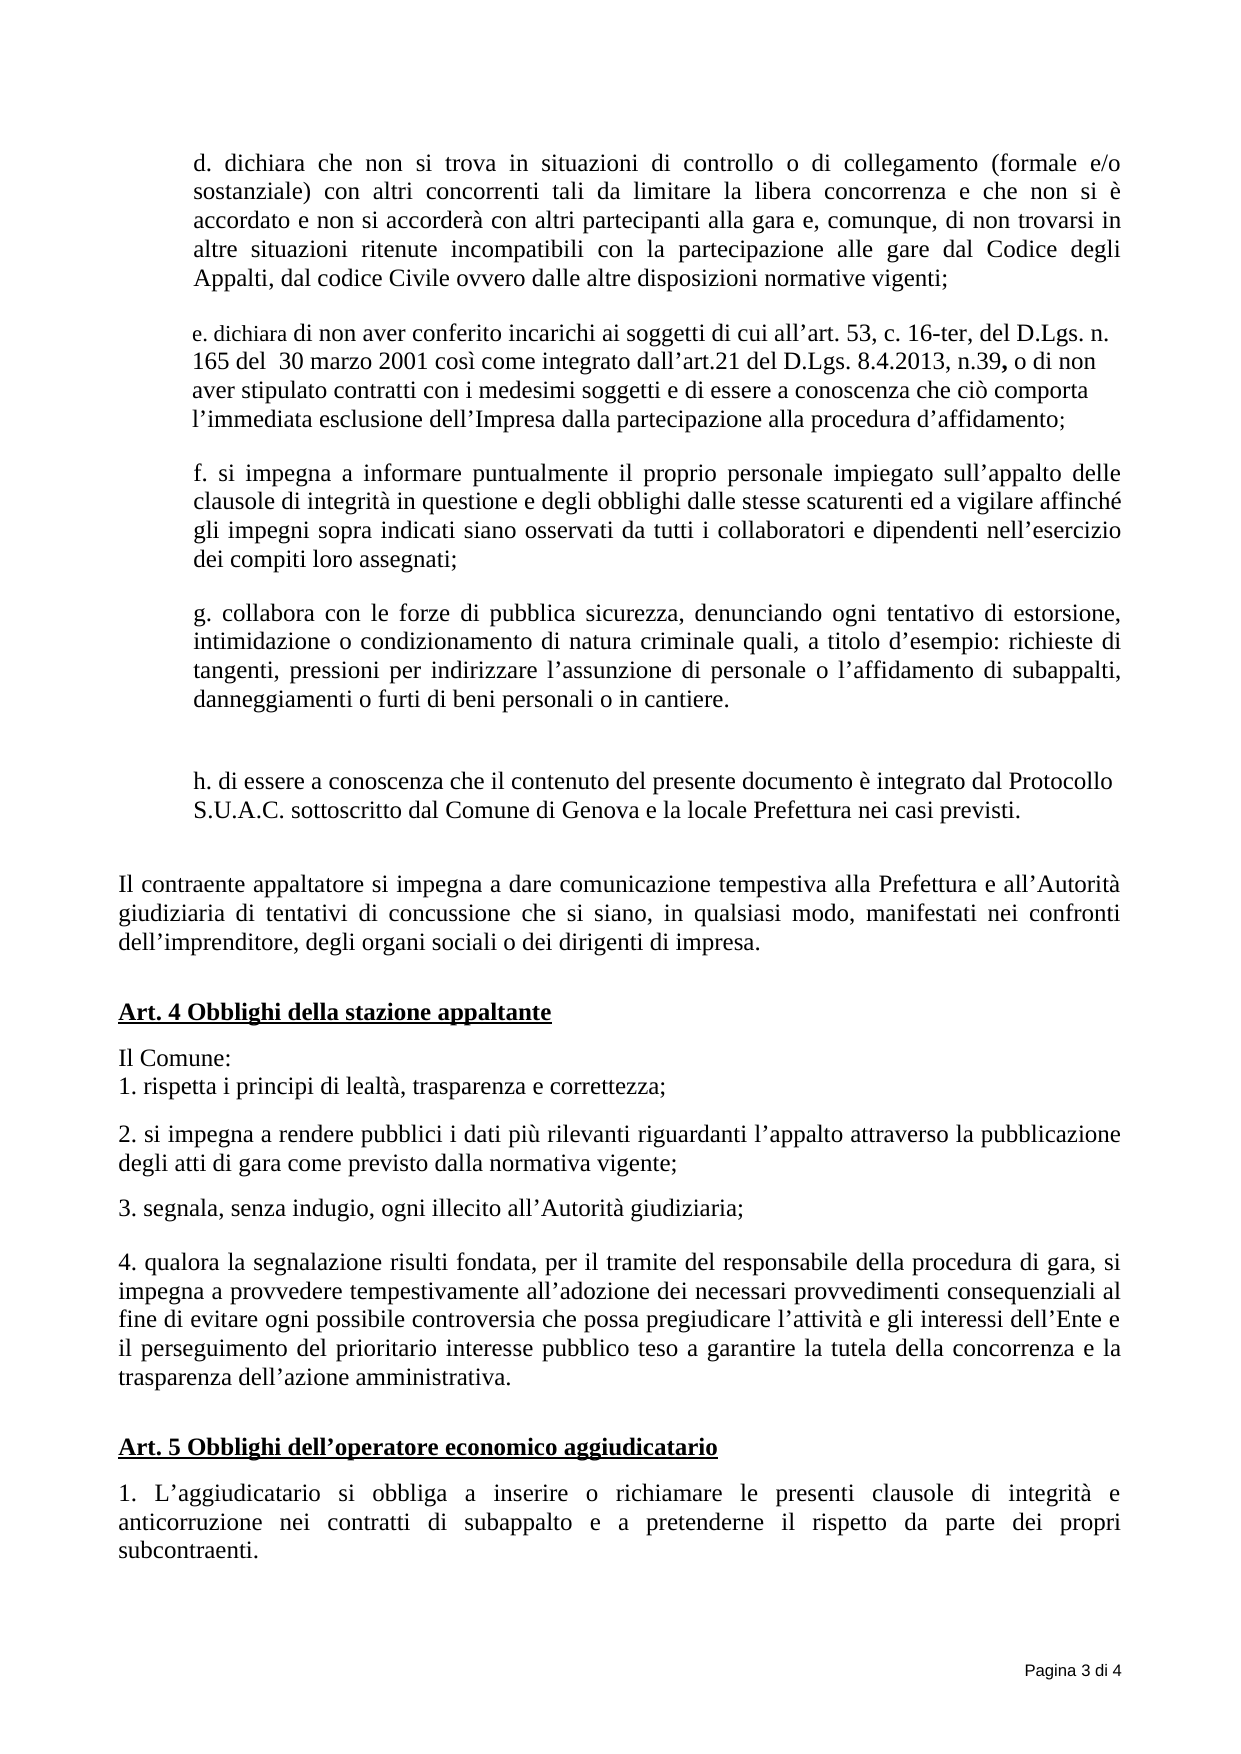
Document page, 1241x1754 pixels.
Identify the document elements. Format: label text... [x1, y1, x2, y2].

text S.U.A.C. sottoscritto dal Comune di Genova e la locale Prefettura nei casi previsti. [118, 795, 1122, 824]
text Art. 4 Obblighi della stazione appaltante [118, 997, 1122, 1026]
text l’immediata esclusione dell’Impresa dalla partecipazione alla procedura d’affidamento; [118, 404, 1122, 433]
text 4. qualora la segnalazione risulti fondata, per il tramite del responsabile della procedura di gara, si impegna a provvedere tempestivamente all’adozione dei necessari provvedimenti consequenziali al fine di evitare ogni possibile controversia che possa pregiudicare l’attività e gli interessi dell’Ente e il perseguimento del prioritario interesse pubblico teso a garantire la tutela della concorrenza e la trasparenza dell’azione amministrativa. [118, 1247, 1122, 1391]
text g. collabora con le forze di pubblica sicurezza, denunciando ogni tentativo di estorsione, intimidazione o condizionamento di natura criminale quali, a titolo d’esempio: richieste di tangenti, pressioni per indirizzare l’assunzione di personale o l’affidamento di subappalti, danneggiamenti o furti di beni personali o in cantiere. [193, 598, 1122, 713]
text 1. L’aggiudicatario si obbliga a inserire o richiamare le presenti clausole di integrità e anticorruzione nei contratti di subappalto e a pretenderne il rispetto da parte dei propri subcontraenti. [118, 1478, 1122, 1564]
text f. si impegna a informare puntualmente il proprio personale impiegato sull’appalto delle clausole di integrità in questione e degli obblighi dalle stesse scaturenti ed a vigilare affinché gli impegni sopra indicati siano osservati da tutti i collaboratori e dipendenti nell’esercizio dei compiti loro assegnati; [193, 458, 1122, 573]
text Il Comune: [118, 1043, 1122, 1071]
text 3. segnala, senza indugio, ogni illecito all’Autorità giudiziaria; [118, 1193, 1122, 1222]
text e. dichiara di non aver conferito incarichi ai soggetti di cui all’art. 53, c. 16-ter, del D.Lgs. n. 165 del 30 marzo 2001 così come integrato dall’art.21 del D.Lgs. 8.4.2013, n.39, o di non aver stipulato contratti con i medesimi soggetti e di essere a conoscenza che ciò comporta [192, 318, 1122, 404]
text 2. si impegna a rendere pubblici i dati più rilevanti riguardanti l’appalto attraverso la pubblicazione degli atti di gara come previsto dalla normativa vigente; [118, 1119, 1122, 1177]
text d. dichiara che non si trova in situazioni di controllo o di collegamento (formale e/o sostanziale) con altri concorrenti tali da limitare la libera concorrenza e che non si è accordato e non si accorderà con altri partecipanti alla gara e, comunque, di non trovarsi in altre situazioni ritenute incompatibili con la partecipazione alle gare dal Codice degli Appalti, dal codice Civile ovvero dalle altre disposizioni normative vigenti; [193, 148, 1122, 291]
text Art. 5 Obblighi dell’operatore economico aggiudicatario [118, 1432, 1122, 1461]
text h. di essere a conoscenza che il contenuto del presente documento è integrato dal Protocollo [118, 766, 1122, 795]
text Il contraente appaltatore si impegna a dare comunicazione tempestiva alla Prefettura e all’Autorità giudiziaria di tentativi di concussione che si siano, in qualsiasi modo, manifestati nei confronti dell’imprenditore, degli organi sociali o dei dirigenti di impresa. [118, 869, 1122, 956]
text 1. rispetta i principi di lealtà, trasparenza e correttezza; [118, 1071, 1122, 1100]
